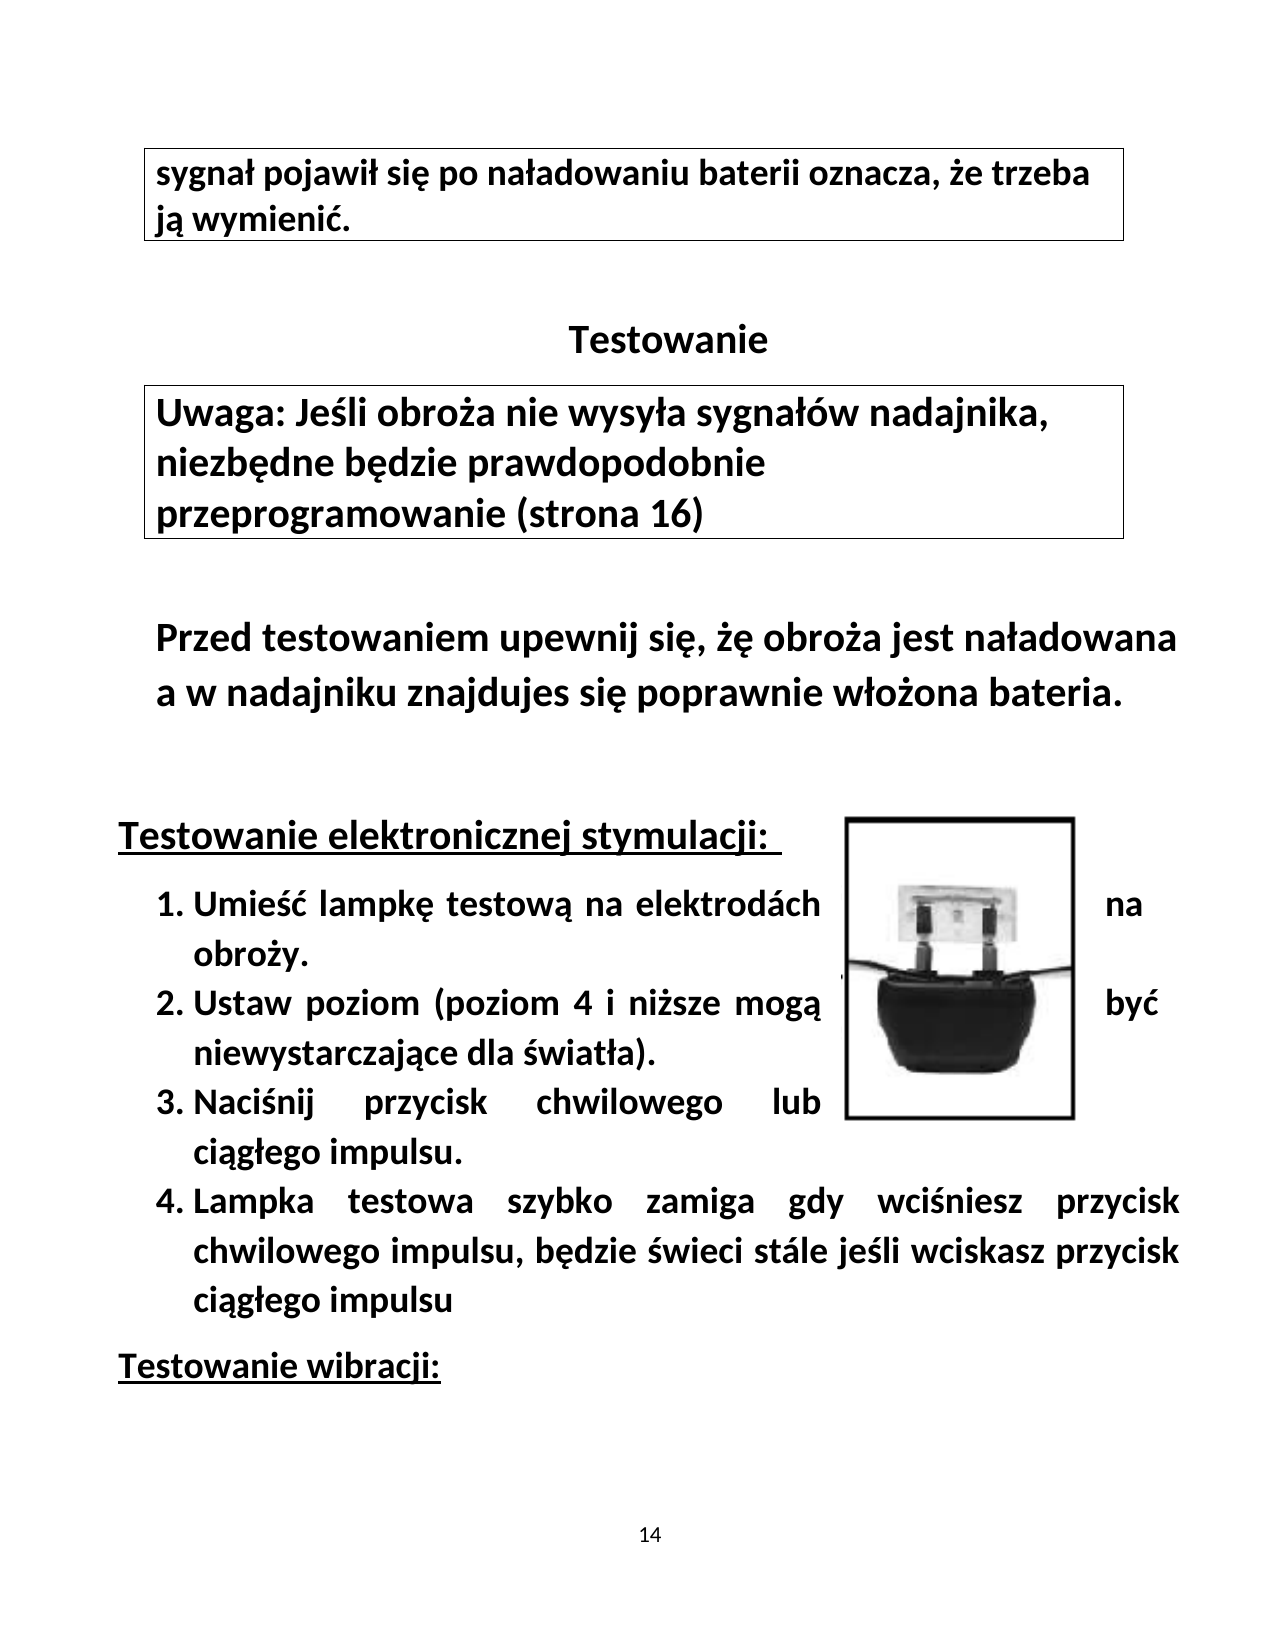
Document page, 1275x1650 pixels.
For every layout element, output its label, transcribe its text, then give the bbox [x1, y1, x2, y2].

list Ustaw poziom (poziom 4 i niższe mogą być niewystarczające dla światła). [156, 979, 839, 1074]
text Testowanie [156, 313, 1181, 364]
list Lampka testowa szybko zamiga gdy wciśniesz przycisk chwilowego impulsu, będzie świeci stále jeśli wciskasz przycisk ciągłego impulsu [156, 1177, 1181, 1322]
list Naciśnij przycisk chwilowego lub ciągłego impulsu. [156, 1078, 1181, 1173]
table_header Uwaga: Jeśli obroża nie wysyła sygnałów nadajnika, niezbędne będzie prawdopodobnie przeprogramowanie (strona 16) [145, 386, 1123, 538]
list Umieść lampkę testową na elektrodách na obroży. [1086, 880, 1181, 976]
list Umieść lampkę testową na elektrodách na obroży. [156, 880, 839, 976]
picture [839, 810, 1086, 1123]
text Testowanie wibracji: [118, 1342, 1181, 1388]
text Testowanie elektronicznej stymulacji: [118, 809, 1181, 859]
text Przed testowaniem upewnij się, żę obroża jest naładowana a w nadajniku znajdujes się poprawnie włożona bateria. [156, 611, 1181, 716]
list Ustaw poziom (poziom 4 i niższe mogą być niewystarczające dla światła). [1086, 979, 1181, 1074]
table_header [145, 149, 1123, 240]
